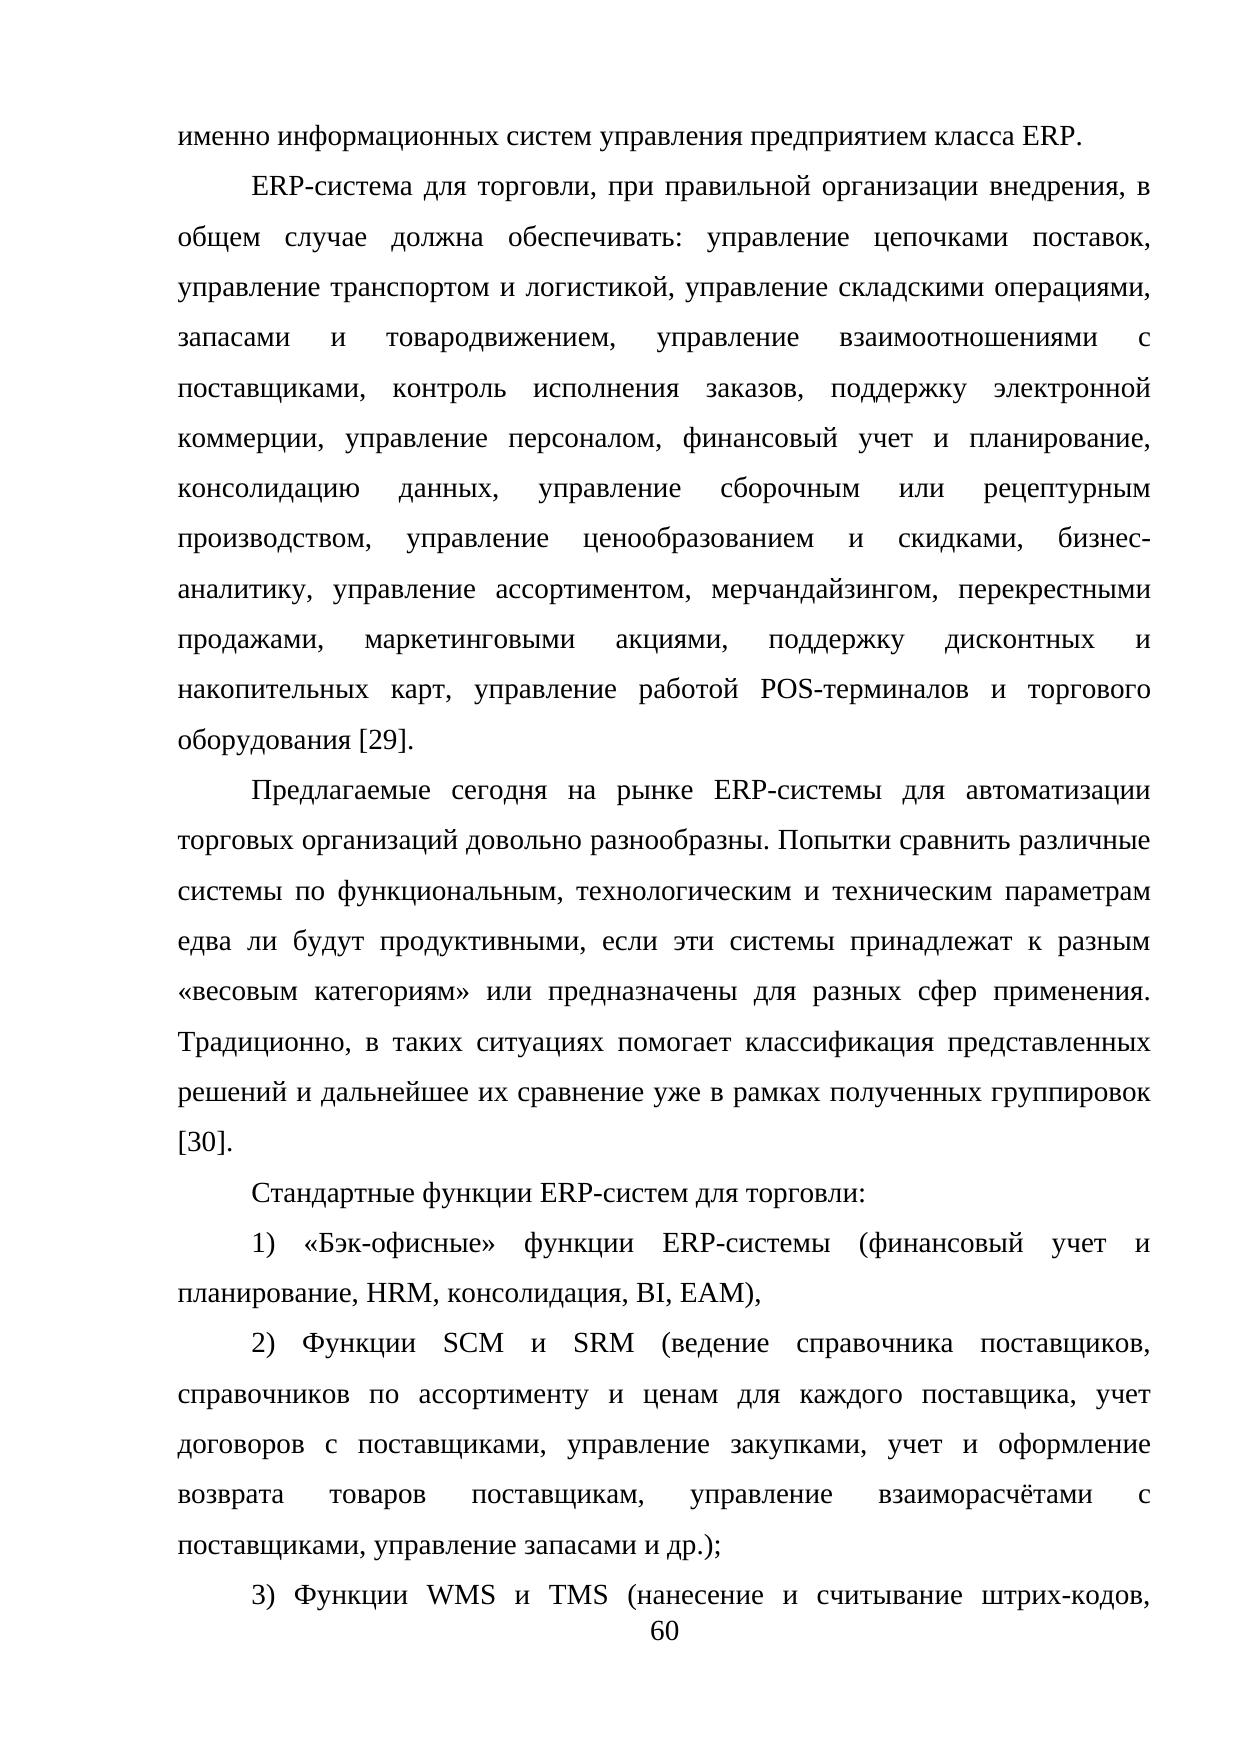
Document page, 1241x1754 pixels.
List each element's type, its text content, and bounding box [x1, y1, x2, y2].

text 2) Функции SCM и SRM (ведение справочника поставщиков, справочников по ассортименту и ценам для каждого поставщика, учет договоров с поставщиками, управление закупками, учет и оформление возврата товаров поставщикам, управление взаиморасчётами с поставщиками, управление запасами и др.); [177, 1326, 1152, 1560]
text Предлагаемые сегодня на рынке ERP-системы для автоматизации торговых организаций довольно разнообразны. Попытки сравнить различные системы по функциональным, технологическим и техническим параметрам едва ли будут продуктивными, если эти системы принадлежат к разным «весовым категориям» или предназначены для разных сфер применения. Традиционно, в таких ситуациях помогает классификация представленных решений и дальнейшее их сравнение уже в рамках полученных группировок [30]. [177, 772, 1152, 1158]
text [177, 1577, 1152, 1611]
text 1) «Бэк-офисные» функции ERP-системы (финансовый учет и планирование, HRM, консолидация, BI, EAM), [177, 1225, 1152, 1309]
text ERP-система для торговли, при правильной организации внедрения, в общем случае должна обеспечивать: управление цепочками поставок, управление транспортом и логистикой, управление складскими операциями, запасами и товародвижением, управление взаимоотношениями с поставщиками, контроль исполнения заказов, поддержку электронной коммерции, управление персоналом, финансовый учет и планирование, консолидацию данных, управление сборочным или рецептурным производством, управление ценообразованием и скидками, бизнес-аналитику, управление ассортиментом, мерчандайзингом, перекрестными продажами, маркетинговыми акциями, поддержку дисконтных и накопительных карт, управление работой POS-терминалов и торгового оборудования [29]. [177, 168, 1152, 755]
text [177, 118, 1152, 152]
text Стандартные функции ERP-систем для торговли: [177, 1175, 1152, 1208]
